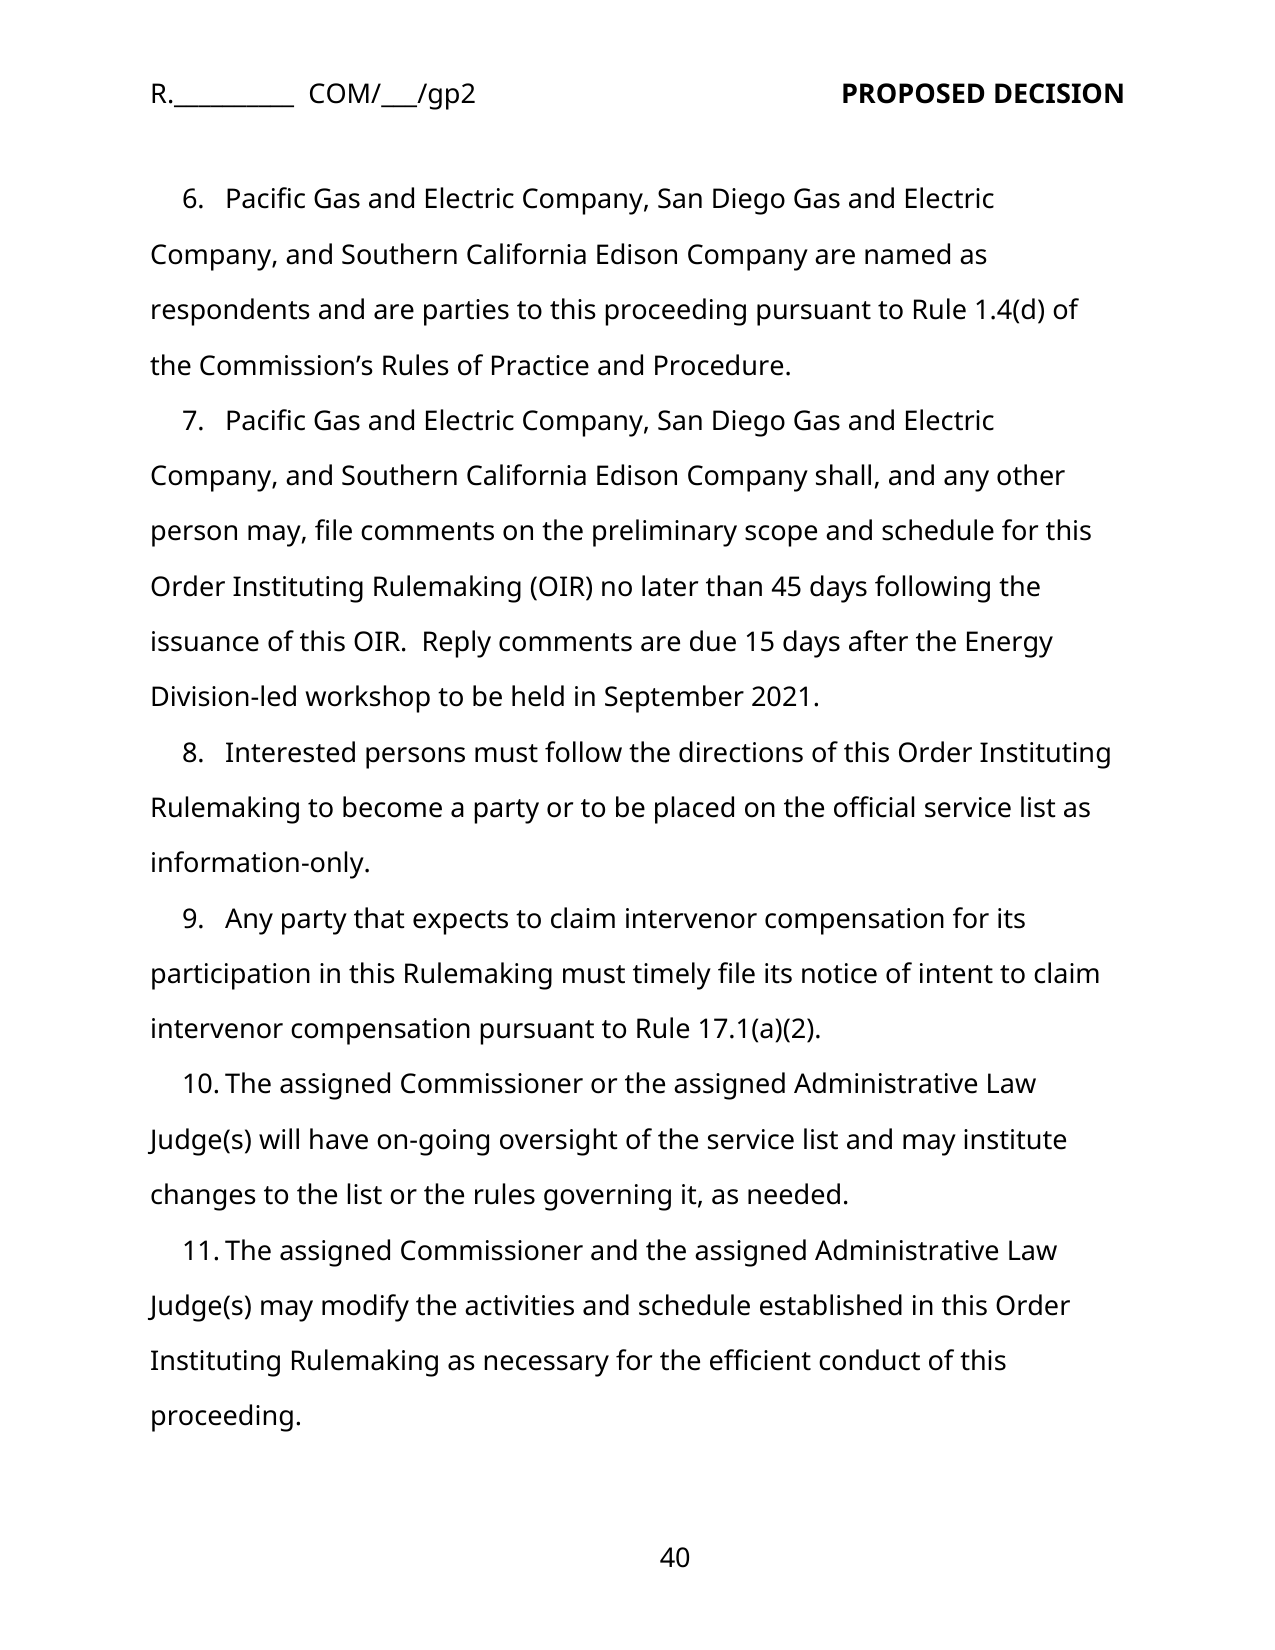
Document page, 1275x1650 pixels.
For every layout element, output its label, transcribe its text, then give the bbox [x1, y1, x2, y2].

text Pacific Gas and Electric Company, San Diego Gas and Electric Company, and Southern California Edison Company shall, and any other person may, file comments on the preliminary scope and schedule for this Order Instituting Rulemaking (OIR) no later than 45 days following the issuance of this OIR. Reply comments are due 15 days after the Energy Division-led workshop to be held in September 2021. [150, 401, 1125, 715]
text Any party that expects to claim intervenor compensation for its participation in this Rulemaking must timely file its notice of intent to claim intervenor compensation pursuant to Rule 17.1(a)(2). [150, 899, 1125, 1047]
text The assigned Commissioner and the assigned Administrative Law Judge(s) may modify the activities and schedule established in this Order Instituting Rulemaking as necessary for the efficient conduct of this proceeding. [150, 1231, 1125, 1434]
text Interested persons must follow the directions of this Order Instituting Rulemaking to become a party or to be placed on the official service list as information-only. [150, 733, 1125, 881]
text Pacific Gas and Electric Company, San Diego Gas and Electric Company, and Southern California Edison Company are named as respondents and are parties to this proceeding pursuant to Rule 1.4(d) of the Commission’s Rules of Practice and Procedure. [150, 180, 1125, 383]
text The assigned Commissioner or the assigned Administrative Law Judge(s) will have on-going oversight of the service list and may institute changes to the list or the rules governing it, as needed. [150, 1065, 1125, 1212]
